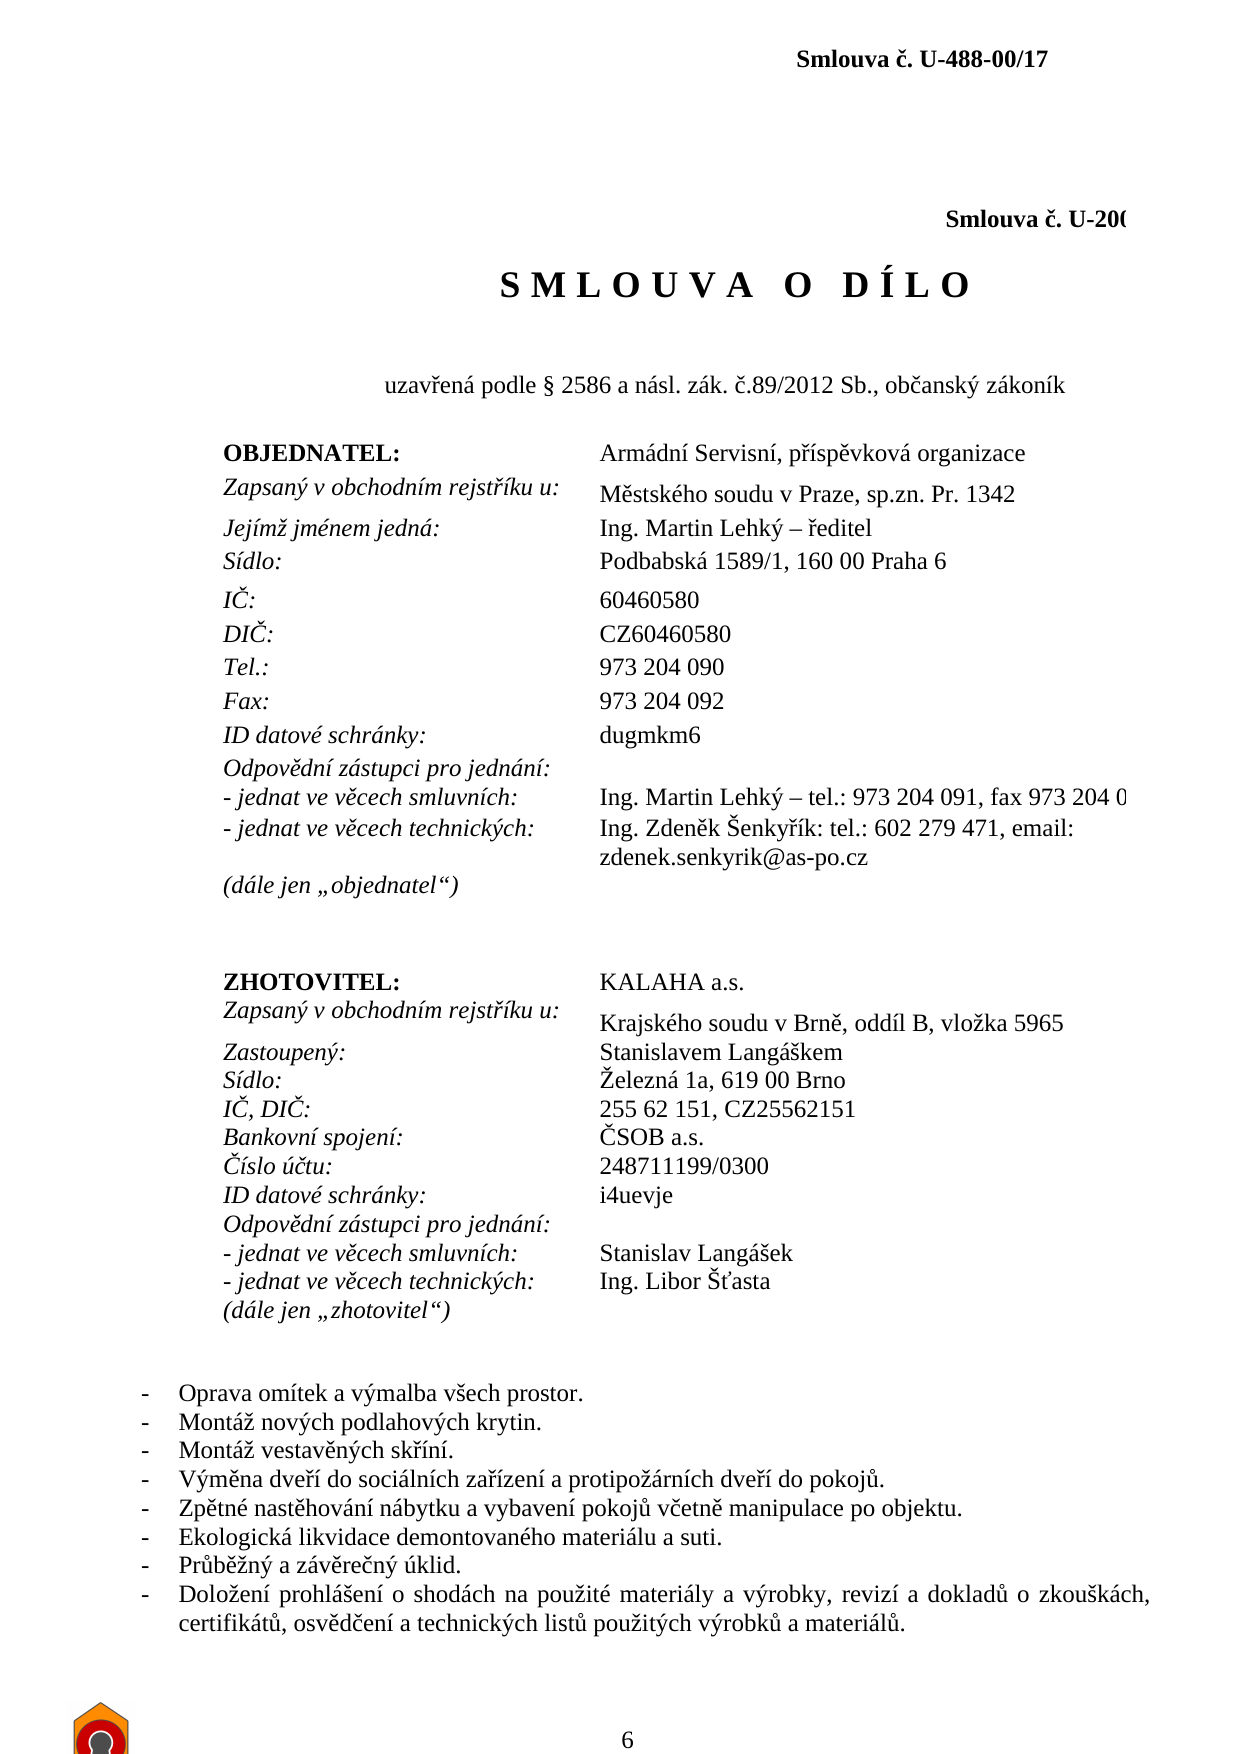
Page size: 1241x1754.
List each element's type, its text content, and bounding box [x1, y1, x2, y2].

list Doložení prohlášení o shodách na použité materiály a výrobky, revizí a dokladů o zkouškách, certifikátů, osvědčení a technických listů použitých výrobků a materiálů. [141, 1579, 1152, 1637]
list Ekologická likvidace demontovaného materiálu a suti. [141, 1522, 1152, 1551]
list Výměna dveří do sociálních zařízení a protipožárních dveří do pokojů. [141, 1464, 1152, 1493]
list Průběžný a závěrečný úklid. [141, 1551, 1152, 1579]
list Zpětné nastěhování nábytku a vybavení pokojů včetně manipulace po objektu. [141, 1493, 1152, 1522]
list Montáž nových podlahových krytin. [141, 1407, 1152, 1436]
list Montáž vestavěných skříní. [141, 1436, 1152, 1464]
list Oprava omítek a výmalba všech prostor. [141, 1378, 1152, 1407]
picture [65, 1699, 136, 1754]
